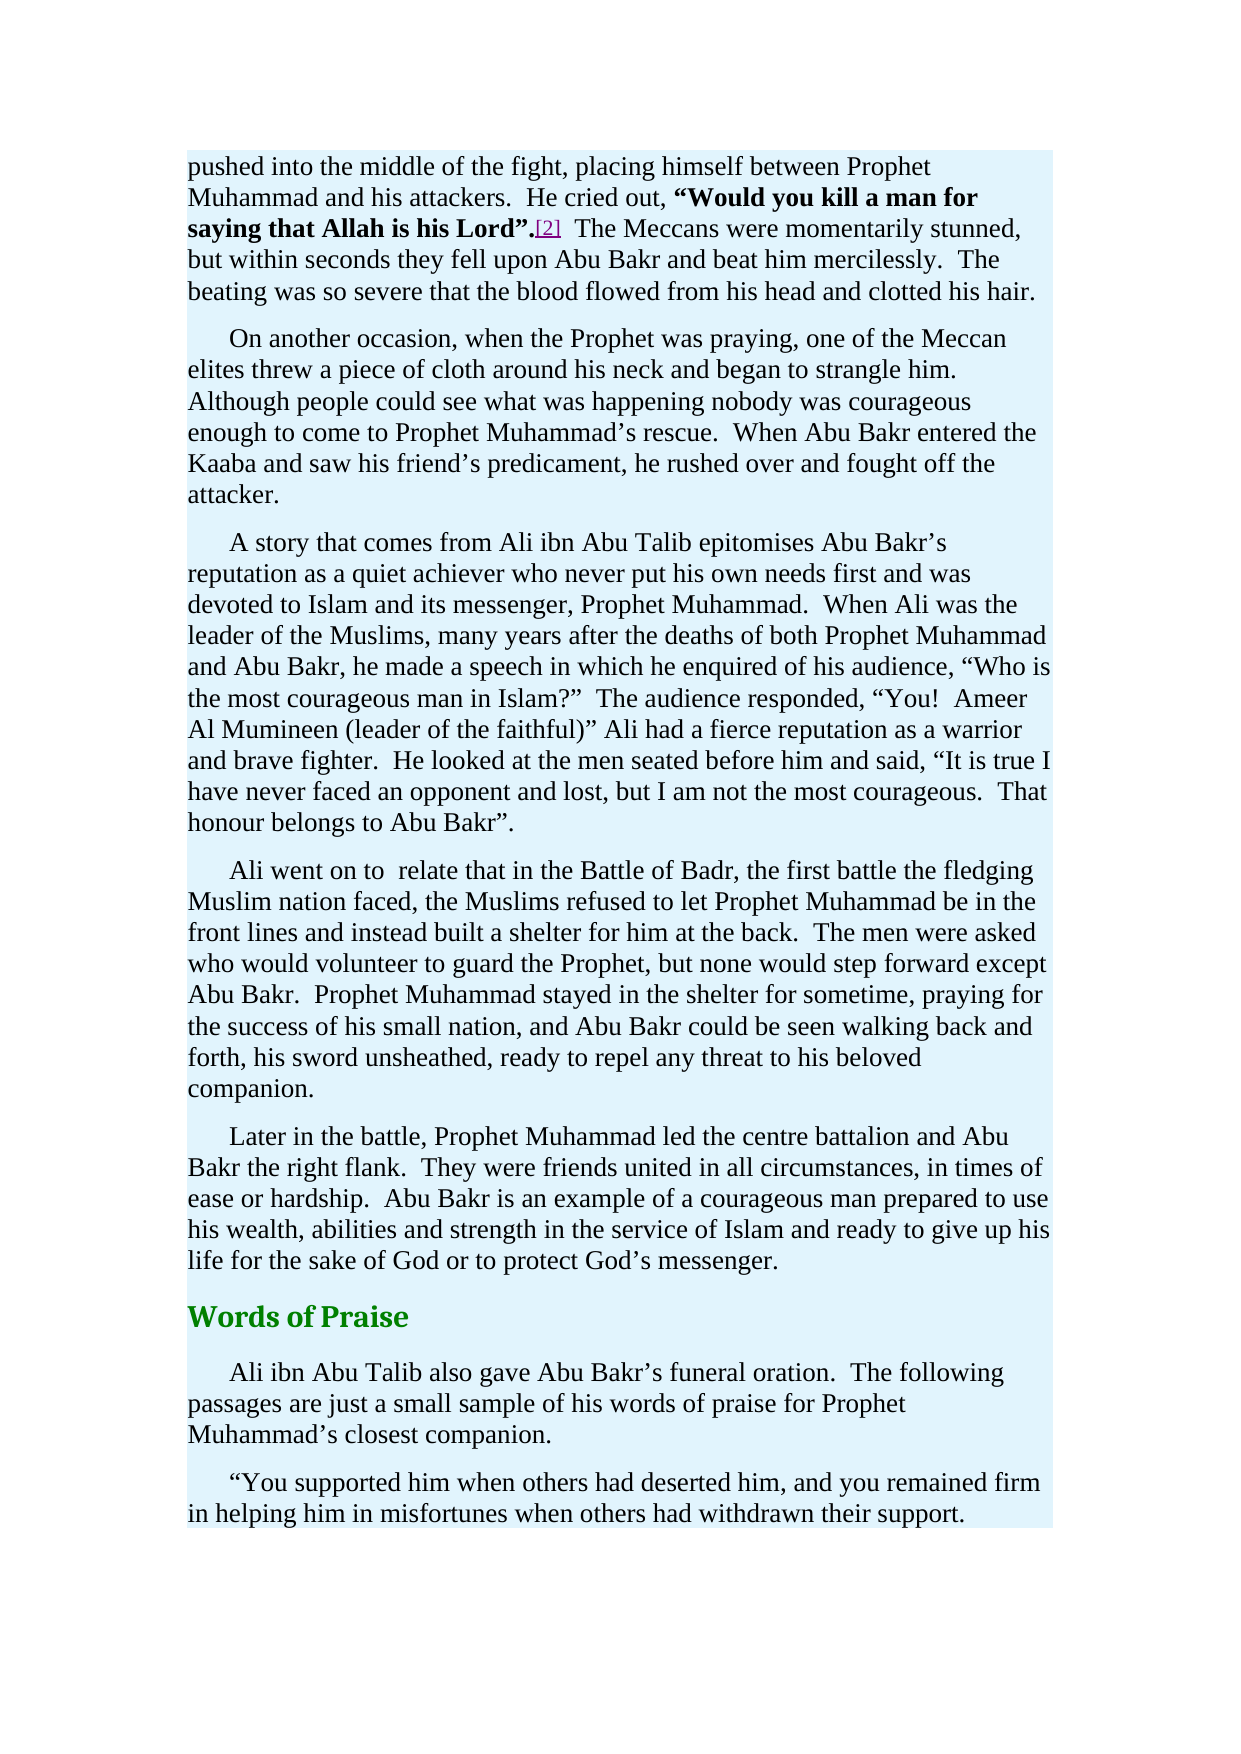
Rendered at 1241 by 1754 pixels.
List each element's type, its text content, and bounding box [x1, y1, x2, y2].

text Ali ibn Abu Talib also gave Abu Bakr’s funeral oration. The following passages are just a small sample of his words of praise for Prophet Muhammad’s closest companion. [187, 1356, 1053, 1449]
text A story that comes from Ali ibn Abu Talib epitomises Abu Bakr’s reputation as a quiet achiever who never put his own needs first and was devoted to Islam and its messenger, Prophet Muhammad. When Ali was the leader of the Muslims, many years after the deaths of both Prophet Muhammad and Abu Bakr, he made a speech in which he enquired of his audience, “Who is the most courageous man in Islam?” The audience responded, “You! Ameer Al Mumineen (leader of the faithful)” Ali had a fierce reputation as a warrior and brave fighter. He looked at the men seated before him and said, “It is true I have never faced an opponent and lost, but I am not the most courageous. That honour belongs to Abu Bakr”. [187, 526, 1053, 837]
subtitle Words of Praise [187, 1299, 1053, 1335]
text Later in the battle, Prophet Muhammad led the centre battalion and Abu Bakr the right flank. They were friends united in all circumstances, in times of ease or hardship. Abu Bakr is an example of a courageous man prepared to use his wealth, abilities and strength in the service of Islam and ready to give up his life for the sake of God or to protect God’s messenger. [187, 1120, 1053, 1276]
text “You supported him when others had deserted him, and you remained firm in helping him in misfortunes when others had withdrawn their support. [187, 1466, 1053, 1528]
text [187, 150, 1053, 306]
text Ali went on to relate that in the Battle of Badr, the first battle the fledging Muslim nation faced, the Muslims refused to let Prophet Muhammad be in the front lines and instead built a shelter for him at the back. The men were asked who would volunteer to guard the Prophet, but none would step forward except Abu Bakr. Prophet Muhammad stayed in the shelter for sometime, praying for the success of his small nation, and Abu Bakr could be seen walking back and forth, his sword unsheathed, ready to repel any threat to his beloved companion. [187, 854, 1053, 1103]
text On another occasion, when the Prophet was praying, one of the Meccan elites threw a piece of cloth around his neck and began to strangle him. Although people could see what was happening nobody was courageous enough to come to Prophet Muhammad’s rescue. When Abu Bakr entered the Kaaba and saw his friend’s predicament, he rushed over and fought off the attacker. [187, 322, 1053, 509]
